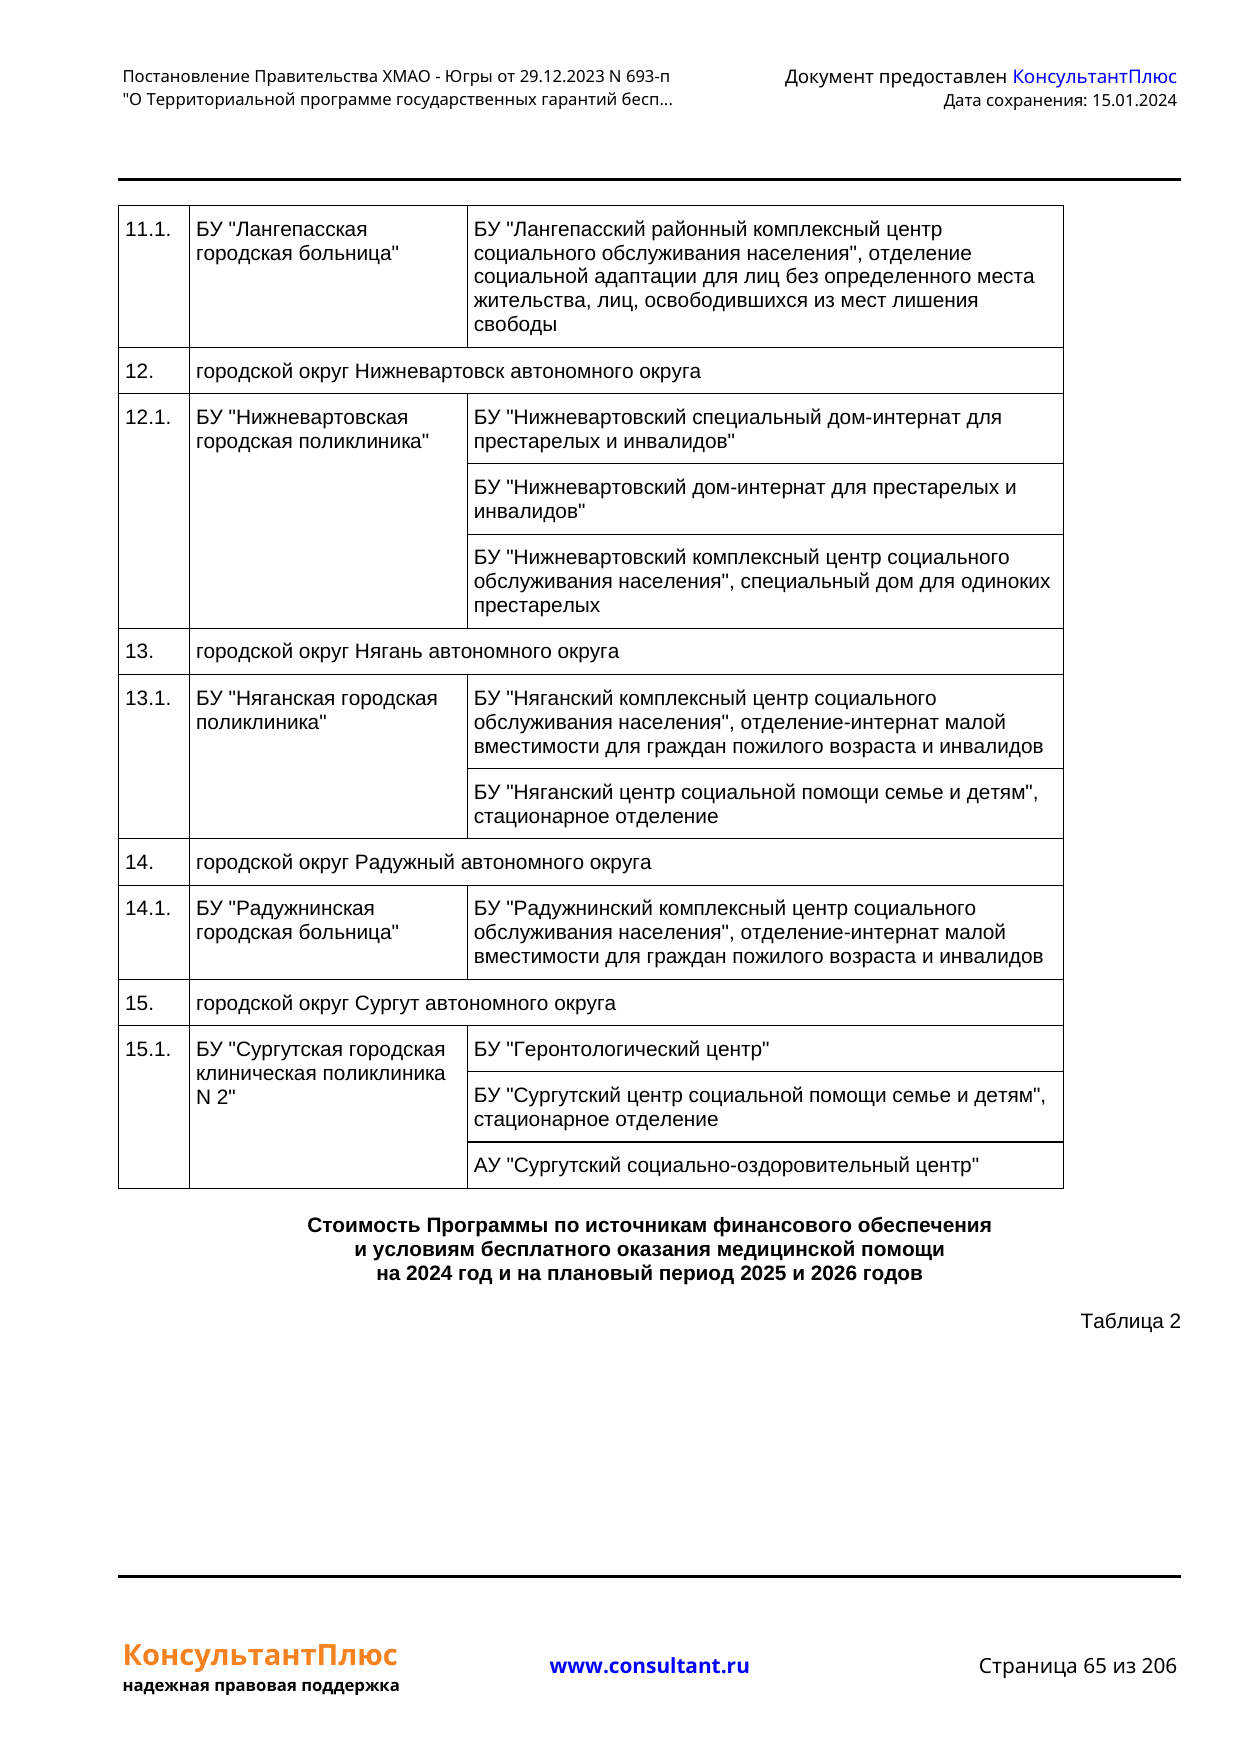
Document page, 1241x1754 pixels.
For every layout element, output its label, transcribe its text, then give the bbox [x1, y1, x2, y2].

table_cell БУ "Лангепасский районный комплексный центр социального обслуживания населения", отделение социальной адаптации для лиц без определенного места жительства, лиц, освободившихся из мест лишения свободы [468, 206, 1063, 347]
table_cell БУ "Няганский комплексный центр социального обслуживания населения", отделение-интернат малой вместимости для граждан пожилого возраста и инвалидов [468, 675, 1063, 768]
table_cell АУ "Сургутский социально-оздоровительный центр" [468, 1143, 1063, 1188]
text Таблица 2 [118, 1308, 1181, 1332]
table_cell БУ "Геронтологический центр" [468, 1026, 1063, 1071]
table_cell городской округ Сургут автономного округа [190, 980, 1063, 1025]
table_cell 12.1. [119, 394, 189, 628]
table_cell городской округ Нижневартовск автономного округа [190, 348, 1063, 393]
table_cell городской округ Радужный автономного округа [190, 839, 1063, 884]
table_cell 14. [119, 839, 189, 884]
table_cell 12. [119, 348, 189, 393]
table_cell 13. [119, 629, 189, 674]
table_cell 11.1. [119, 206, 189, 347]
table_cell БУ "Радужнинский комплексный центр социального обслуживания населения", отделение-интернат малой вместимости для граждан пожилого возраста и инвалидов [468, 886, 1063, 979]
table_cell 14.1. [119, 886, 189, 979]
table_cell БУ "Нижневартовский комплексный центр социального обслуживания населения", специальный дом для одиноких престарелых [468, 535, 1063, 628]
table_cell 15.1. [119, 1026, 189, 1188]
table_cell БУ "Нижневартовский специальный дом-интернат для престарелых и инвалидов" [468, 394, 1063, 463]
table_cell БУ "Нижневартовский дом-интернат для престарелых и инвалидов" [468, 464, 1063, 533]
table_cell 15. [119, 980, 189, 1025]
title Стоимость Программы по источникам финансового обеспечения [118, 1213, 1181, 1237]
table_cell БУ "Няганский центр социальной помощи семье и детям", стационарное отделение [468, 769, 1063, 838]
table_cell БУ "Сургутский центр социальной помощи семье и детям", стационарное отделение [468, 1072, 1063, 1141]
table_cell городской округ Нягань автономного округа [190, 629, 1063, 674]
title и условиям бесплатного оказания медицинской помощи [118, 1237, 1181, 1261]
table_cell БУ "Сургутская городская клиническая поликлиника N 2" [190, 1026, 467, 1188]
table_cell 13.1. [119, 675, 189, 838]
table_cell БУ "Няганская городская поликлиника" [190, 675, 467, 838]
table_cell БУ "Лангепасская городская больница" [190, 206, 467, 347]
table_cell БУ "Радужнинская городская больница" [190, 886, 467, 979]
table_cell БУ "Нижневартовская городская поликлиника" [190, 394, 467, 628]
title на 2024 год и на плановый период 2025 и 2026 годов [118, 1261, 1181, 1284]
